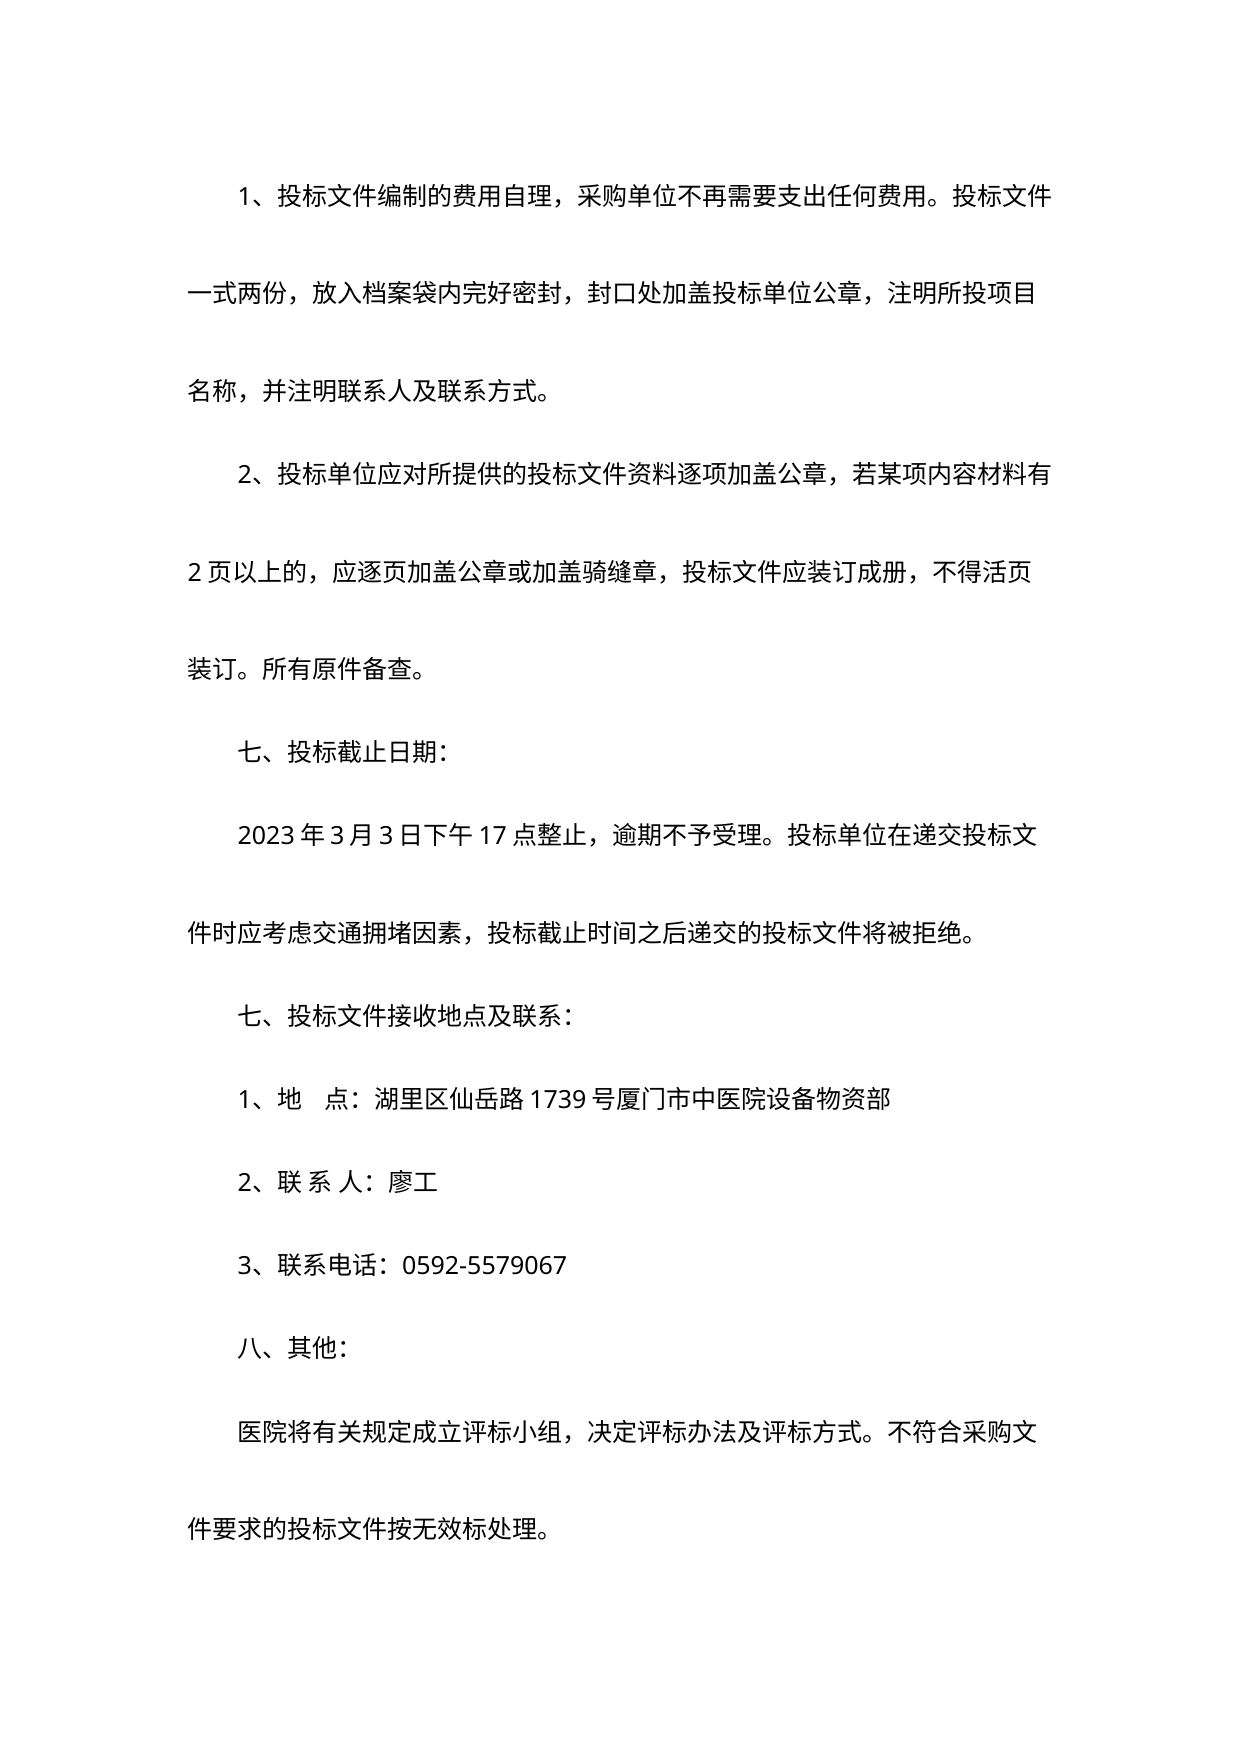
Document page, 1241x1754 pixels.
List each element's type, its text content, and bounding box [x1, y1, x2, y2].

text 医院将有关规定成立评标小组，决定评标办法及评标方式。不符合采购文件要求的投标文件按无效标处理。 [187, 1398, 1053, 1560]
text 3、联系电话：0592-5579067 [187, 1231, 1053, 1296]
text 1、地 点：湖里区仙岳路1739号厦门市中医院设备物资部 [187, 1065, 1053, 1130]
text 2、联 系 人：廖工 [187, 1148, 1053, 1213]
text 八、其他： [187, 1314, 1053, 1379]
text 2023年3月3日下午17点整止，逾期不予受理。投标单位在递交投标文件时应考虑交通拥堵因素，投标截止时间之后递交的投标文件将被拒绝。 [187, 801, 1053, 964]
text 2、投标单位应对所提供的投标文件资料逐项加盖公章，若某项内容材料有2页以上的，应逐页加盖公章或加盖骑缝章，投标文件应装订成册，不得活页装订。所有原件备查。 [187, 440, 1053, 700]
text 七、投标文件接收地点及联系： [187, 982, 1053, 1047]
text 1、投标文件编制的费用自理，采购单位不再需要支出任何费用。投标文件一式两份，放入档案袋内完好密封，封口处加盖投标单位公章，注明所投项目名称，并注明联系人及联系方式。 [187, 162, 1053, 422]
text 七、投标截止日期： [187, 718, 1053, 783]
